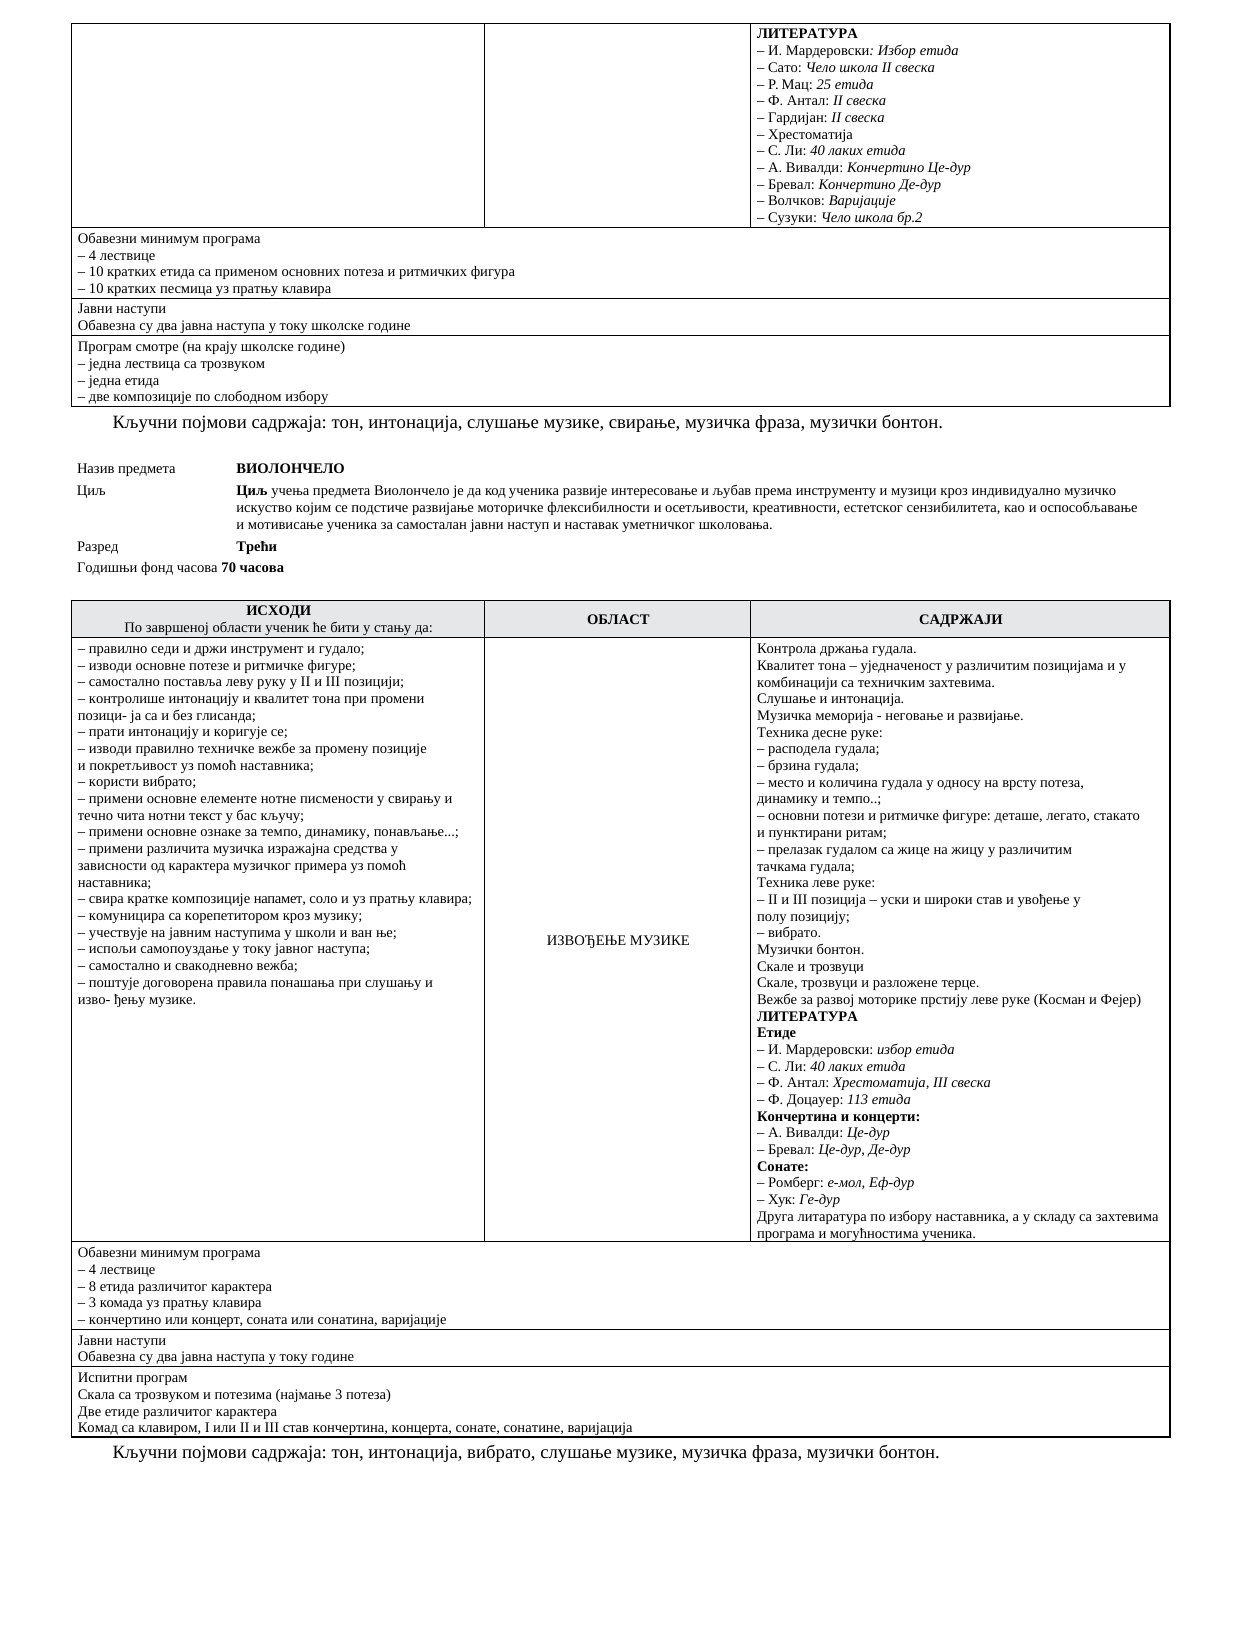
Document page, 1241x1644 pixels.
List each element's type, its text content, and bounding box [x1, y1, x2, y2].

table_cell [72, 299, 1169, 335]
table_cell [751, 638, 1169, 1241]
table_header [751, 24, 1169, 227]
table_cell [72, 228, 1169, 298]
text Кључни појмови садржаја: тон, интонација, слушање музике, свирање, музичка фраза, музички бонтон. [112, 411, 1182, 433]
text Разред Трећи [77, 537, 1182, 554]
text Назив предмета ВИОЛОНЧЕЛО [77, 460, 1182, 477]
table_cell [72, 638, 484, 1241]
text Кључни појмови садржаја: тон, интонација, вибрато, слушање музике, музичка фраза, музички бонтон. [112, 1441, 1182, 1462]
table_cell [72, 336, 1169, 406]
text Годишњи фонд часова 70 часова [77, 559, 1182, 576]
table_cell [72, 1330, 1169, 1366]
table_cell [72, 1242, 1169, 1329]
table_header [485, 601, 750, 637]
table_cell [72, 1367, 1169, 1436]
text Циљ Циљ учења предмета Виолончело је да код ученика рaзвиjе интeрeсoвaње и љубав према инструменту и музици кроз индивидуално музичко искуство којим се подстиче развијање моторичке флексибилности и осетљивости, креативности, естетског сензибилитета, као и оспособљавање и мотивисање ученика за самосталан јавни наступ и наставак уметничког школовања. [77, 482, 1148, 532]
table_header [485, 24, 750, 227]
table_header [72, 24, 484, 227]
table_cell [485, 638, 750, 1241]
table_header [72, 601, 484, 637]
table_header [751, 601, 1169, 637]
